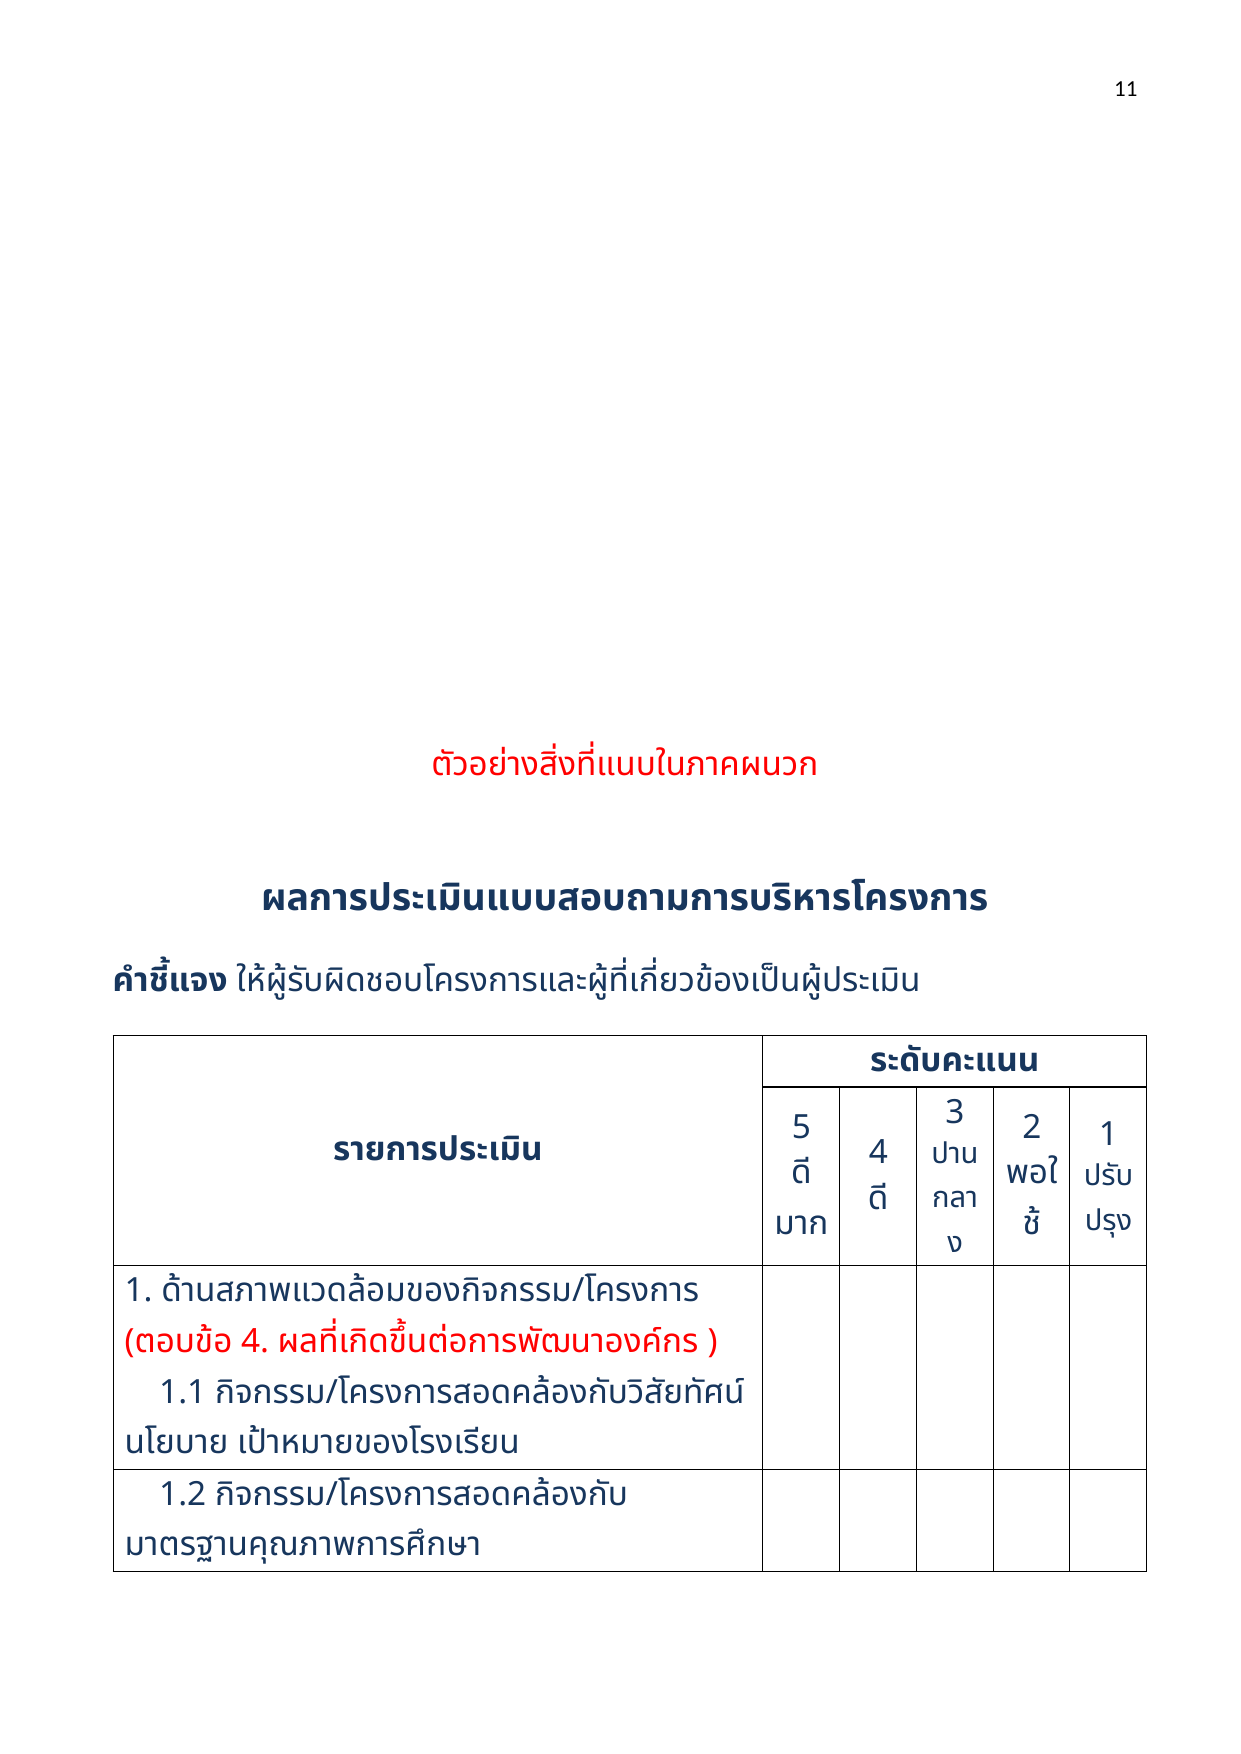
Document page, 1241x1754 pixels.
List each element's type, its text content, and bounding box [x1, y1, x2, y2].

table_cell 1. ด้านสภาพแวดล้อมของกิจกรรม/โครงการ (ตอบข้อ 4. ผลที่เกิดขึ้นต่อการพัฒนาองค์กร ) 1.1 กิจกรรม/โครงการสอดคล้องกับวิสัยทัศน์ นโยบาย เป้าหมายของโรงเรียน [114, 1266, 762, 1468]
text ตัวอย่างสิ่งที่แนบในภาคผนวก [112, 740, 1137, 791]
table_cell [840, 1470, 916, 1571]
table_cell [763, 1266, 839, 1468]
table_cell [917, 1266, 993, 1468]
table_cell 4 ดี [840, 1088, 916, 1265]
table_cell [1070, 1266, 1146, 1468]
table_cell 1.2 กิจกรรม/โครงการสอดคล้องกับมาตรฐานคุณภาพการศึกษา [114, 1470, 762, 1571]
table_cell [1070, 1470, 1146, 1571]
table_cell 3 ปานกลาง [917, 1088, 993, 1265]
table_cell [994, 1470, 1069, 1571]
table_cell [840, 1266, 916, 1468]
table_cell [994, 1266, 1069, 1468]
table_cell 5 ดีมาก [763, 1088, 839, 1265]
table_cell 1 ปรับ ปรุง [1070, 1088, 1146, 1265]
table_header ระดับคะแนน [763, 1036, 1146, 1086]
table_cell 2 พอใช้ [994, 1088, 1069, 1265]
text ผลการประเมินแบบสอบถามการบริหารโครงการ [112, 870, 1137, 927]
text คำชี้แจง ให้ผู้รับผิดชอบโครงการและผู้ที่เกี่ยวข้องเป็นผู้ประเมิน [112, 956, 1137, 1007]
table_cell [917, 1470, 993, 1571]
table_header รายการประเมิน [114, 1036, 762, 1265]
table_cell [763, 1470, 839, 1571]
